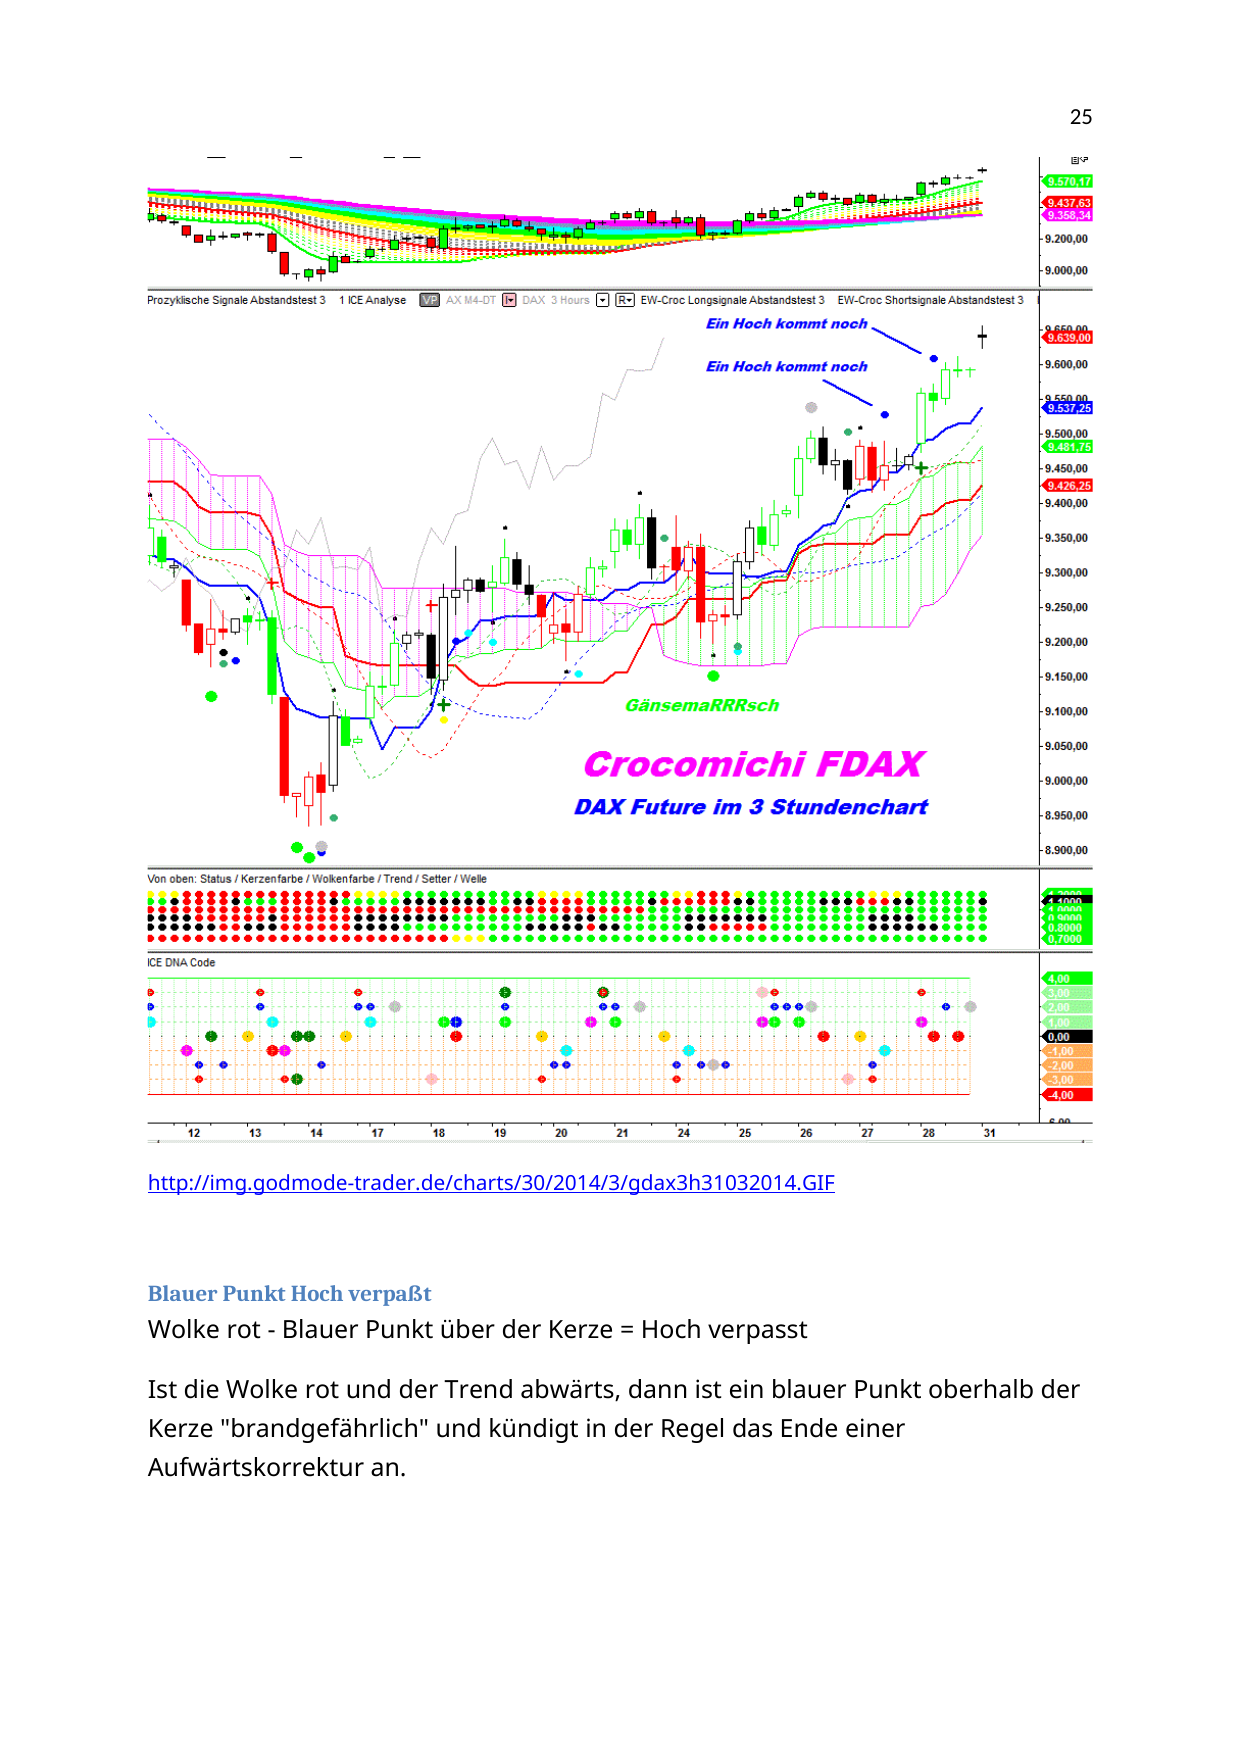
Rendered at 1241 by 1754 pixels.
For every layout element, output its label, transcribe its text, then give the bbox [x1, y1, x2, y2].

text Ist die Wolke rot und der Trend abwärts, dann ist ein blauer Punkt oberhalb der Kerze "brandgefährlich" und kündigt in der Regel das Ende einer Aufwärtskorrektur an. [148, 1371, 1093, 1484]
subtitle Blauer Punkt Hoch verpaßt [148, 1281, 1093, 1307]
text http://img.godmode-trader.de/charts/30/2014/3/gdax3h31032014.GIF [148, 1168, 1093, 1196]
picture [147, 157, 1093, 1143]
text Wolke rot - Blauer Punkt über der Kerze = Hoch verpasst [148, 1311, 1093, 1345]
